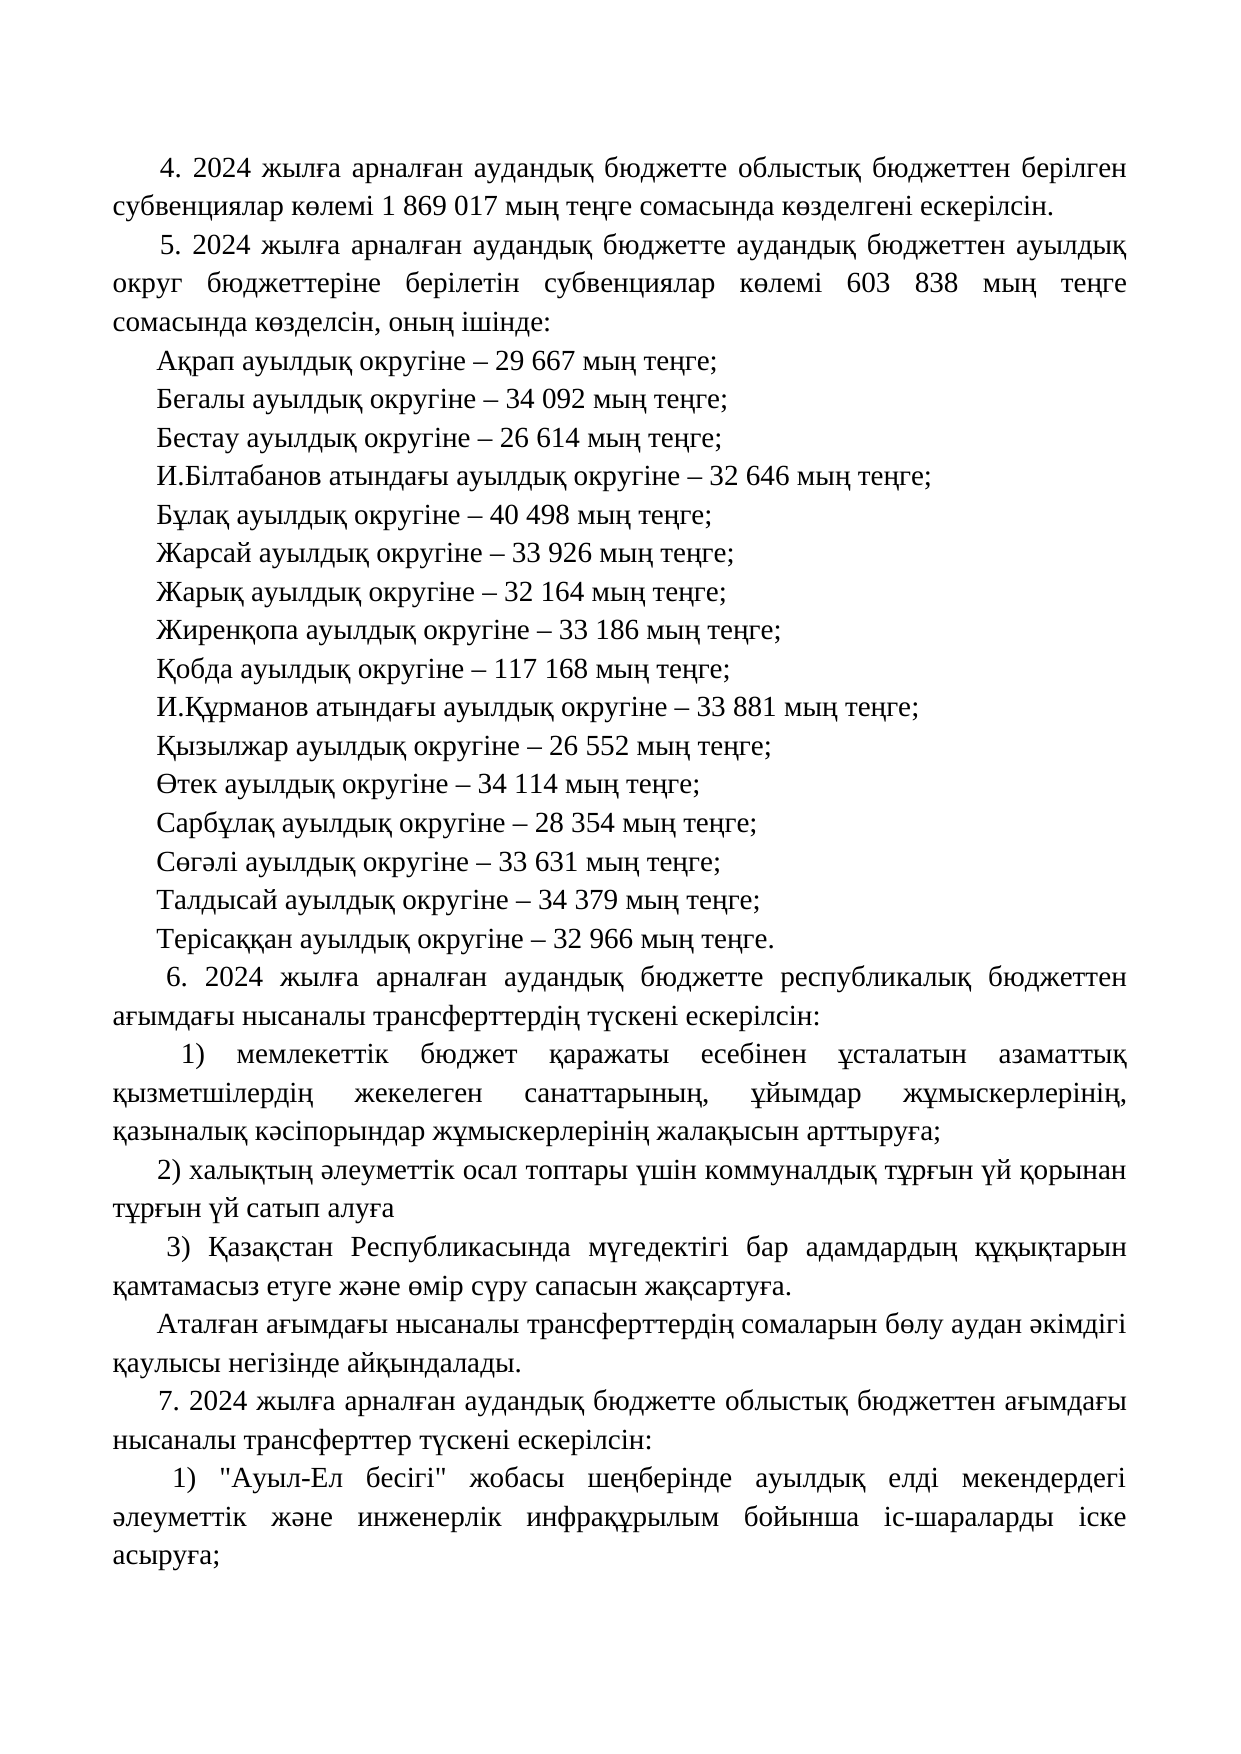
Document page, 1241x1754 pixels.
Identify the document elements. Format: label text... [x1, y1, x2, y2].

text Сарбұлақ ауылдық округіне – 28 354 мың теңге; [112, 805, 1128, 839]
text Бегалы ауылдық округіне – 34 092 мың теңге; [112, 381, 1128, 415]
text Жарық ауылдық округіне – 32 164 мың теңге; [112, 574, 1128, 607]
text Өтек ауылдық округіне – 34 114 мың теңге; [112, 767, 1128, 800]
text 4. 2024 жылға арналған аудандық бюджетте облыстық бюджеттен берілген субвенциялар көлемі 1 869 017 мың теңге сомасында көзделгені ескерілсін. [112, 150, 1128, 222]
text 1) "Ауыл-Ел бесігі" жобасы шеңберінде ауылдық елді мекендердегі әлеуметтік және инженерлік инфрақұрылым бойынша іс-шараларды іске асыруға; [112, 1460, 1128, 1571]
text Жарсай ауылдық округіне – 33 926 мың теңге; [112, 535, 1128, 569]
text 7. 2024 жылға арналған аудандық бюджетте облыстық бюджеттен ағымдағы нысаналы трансферттер түскені ескерілсін: [112, 1383, 1128, 1455]
text И.Құрманов атындағы ауылдық округіне – 33 881 мың теңге; [112, 689, 1128, 723]
text Қобда ауылдық округіне – 117 168 мың теңге; [112, 651, 1128, 684]
text Терісаққан ауылдық округіне – 32 966 мың теңге. [112, 921, 1128, 954]
text И.Білтабанов атындағы ауылдық округіне – 32 646 мың теңге; [112, 458, 1128, 492]
text Талдысай ауылдық округіне – 34 379 мың теңге; [112, 882, 1128, 916]
text Сөгәлі ауылдық округіне – 33 631 мың теңге; [112, 844, 1128, 877]
text Жиренқопа ауылдық округіне – 33 186 мың теңге; [112, 612, 1128, 646]
text 5. 2024 жылға арналған аудандық бюджетте аудандық бюджеттен ауылдық округ бюджеттеріне берілетін субвенциялар көлемі 603 838 мың теңге сомасында көзделсін, оның ішінде: [112, 227, 1128, 338]
text Қызылжар ауылдық округіне – 26 552 мың теңге; [112, 728, 1128, 762]
text 6. 2024 жылға арналған аудандық бюджетте республикалық бюджеттен ағымдағы нысаналы трансферттердің түскені ескерілсін: [112, 959, 1128, 1031]
text Бұлақ ауылдық округіне – 40 498 мың теңге; [112, 497, 1128, 530]
text 3) Қазақстан Республикасында мүгедектігі бар адамдардың құқықтарын қамтамасыз етуге және өмір сүру сапасын жақсартуға. [112, 1229, 1128, 1301]
text Аталған ағымдағы нысаналы трансферттердің сомаларын бөлу аудан әкімдігі қаулысы негізінде айқындалады. [112, 1306, 1128, 1378]
text Бестау ауылдық округіне – 26 614 мың теңге; [112, 420, 1128, 453]
text 2) халықтың әлеуметтік осал топтары үшін коммуналдық тұрғын үй қорынан тұрғын үй сатып алуға [112, 1152, 1128, 1224]
text Ақрап ауылдық округіне – 29 667 мың теңге; [112, 343, 1128, 376]
text 1) мемлекеттік бюджет қаражаты есебінен ұсталатын азаматтық қызметшілердің жекелеген санаттарының, ұйымдар жұмыскерлерінің, қазыналық кәсіпорындар жұмыскерлерінің жалақысын арттыруға; [112, 1036, 1128, 1147]
